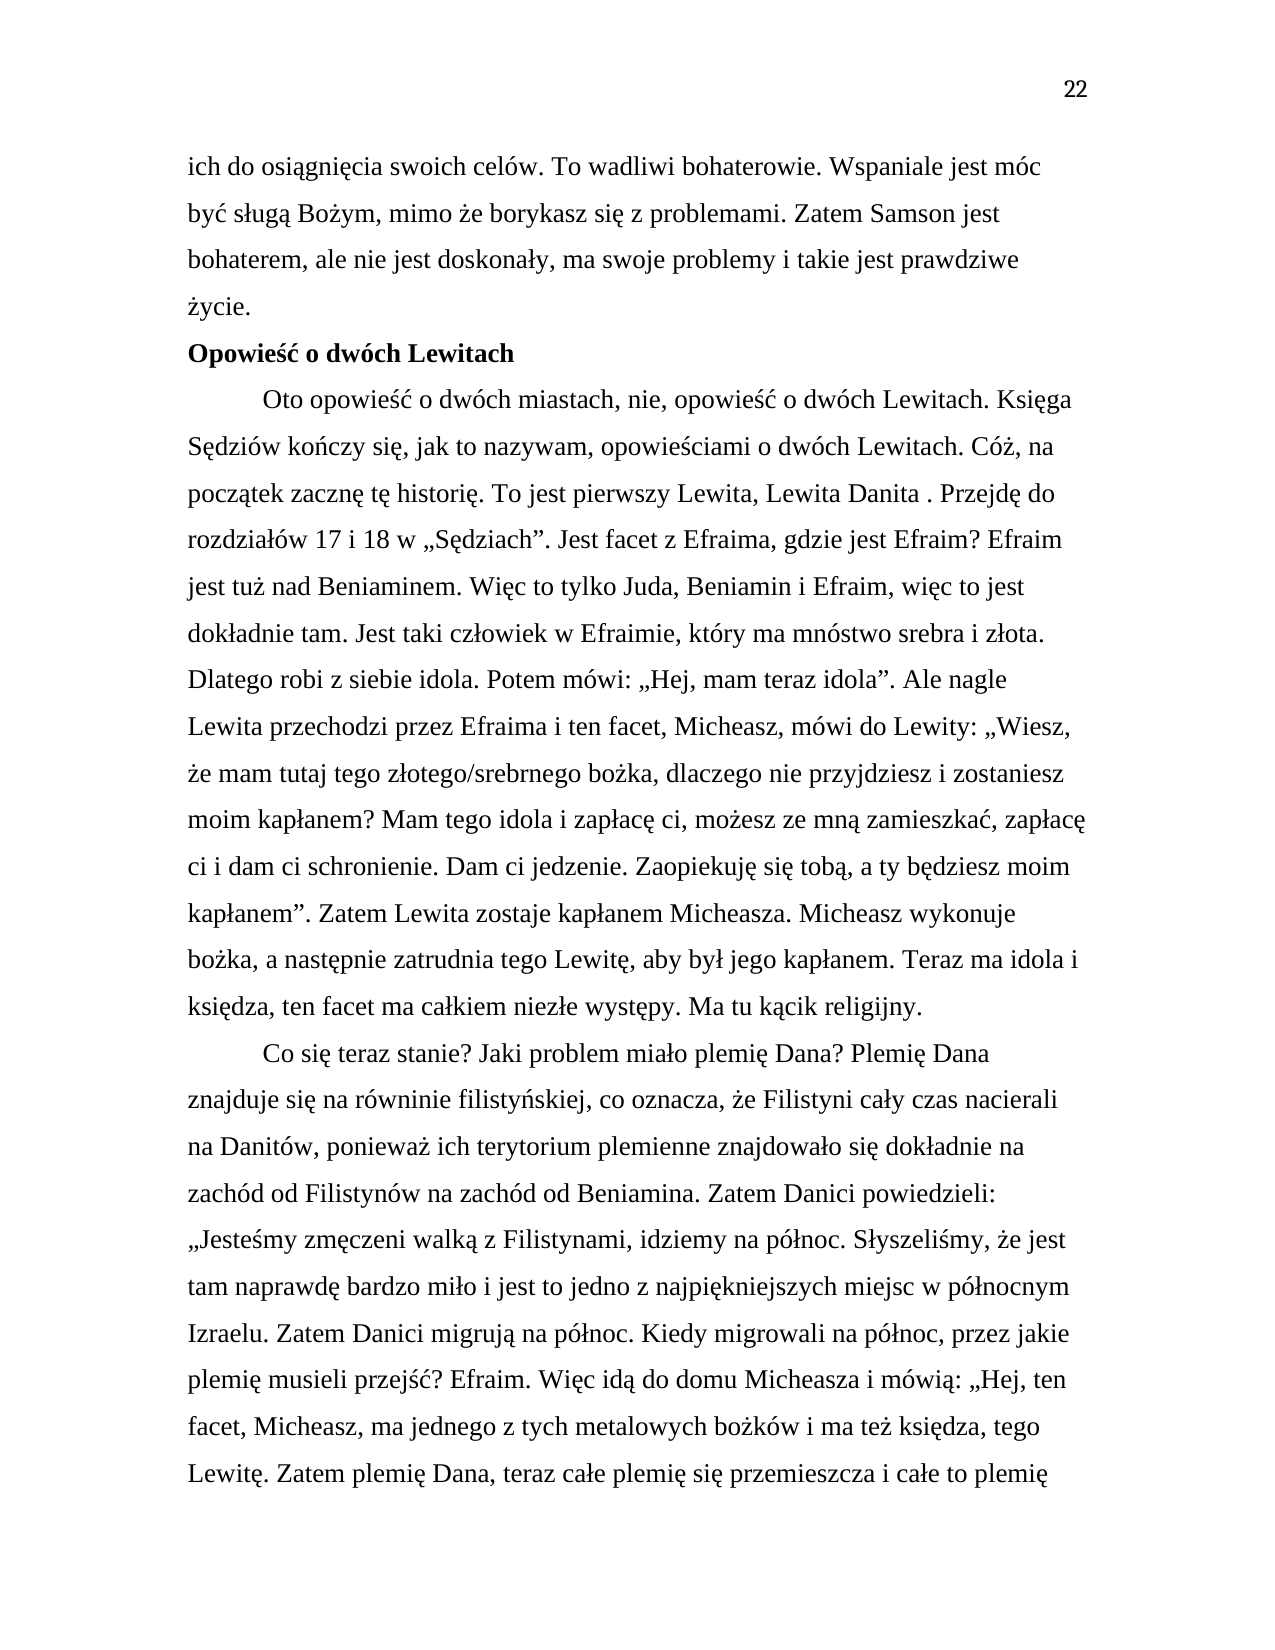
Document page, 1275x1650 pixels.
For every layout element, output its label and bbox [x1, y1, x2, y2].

text [187, 383, 1087, 1488]
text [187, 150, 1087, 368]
